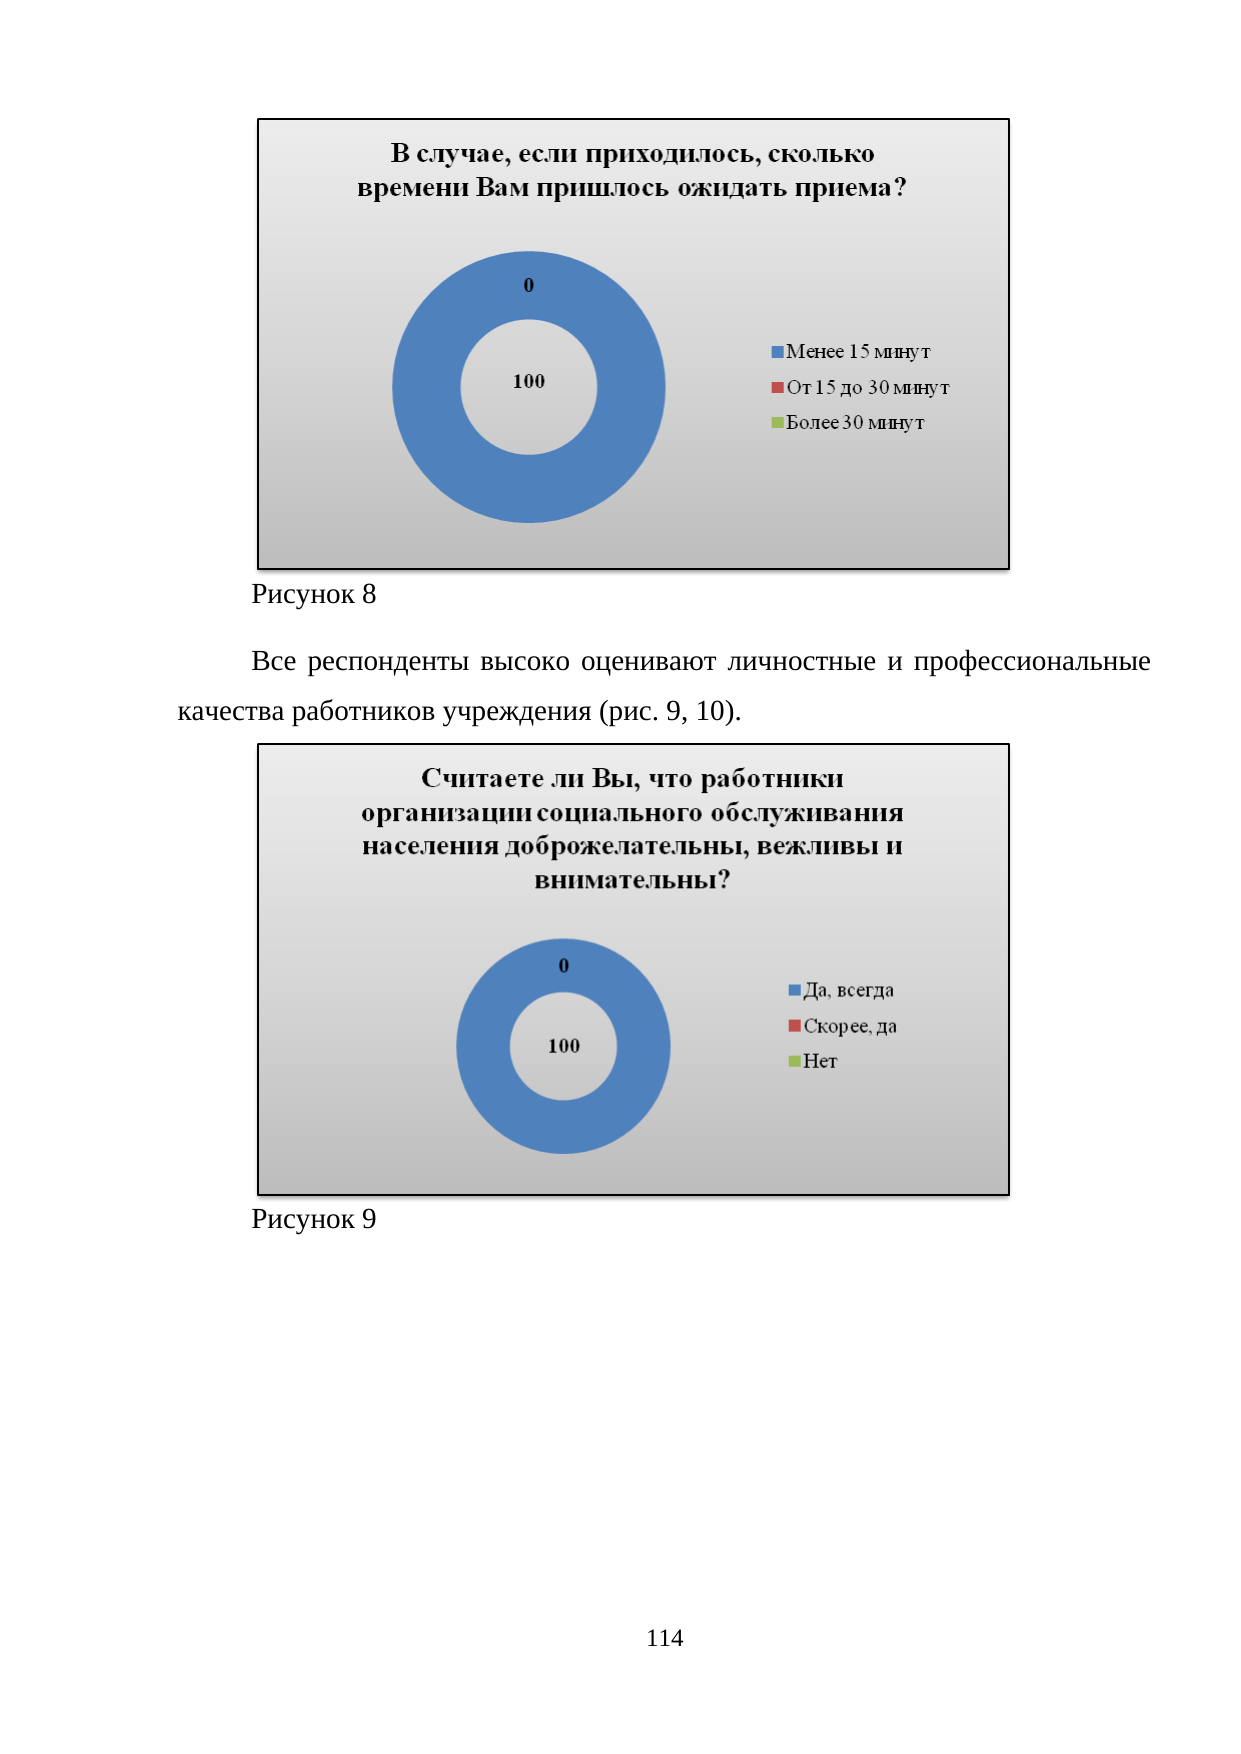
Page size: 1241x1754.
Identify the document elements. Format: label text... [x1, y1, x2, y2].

picture [251, 118, 1016, 576]
text Рисунок 8 [177, 576, 1152, 609]
text Рисунок 9 [177, 1202, 1152, 1235]
text Все респонденты высоко оценивают личностные и профессиональные качества работников учреждения (рис. 9, 10). [177, 643, 1152, 727]
picture [251, 743, 1016, 1202]
